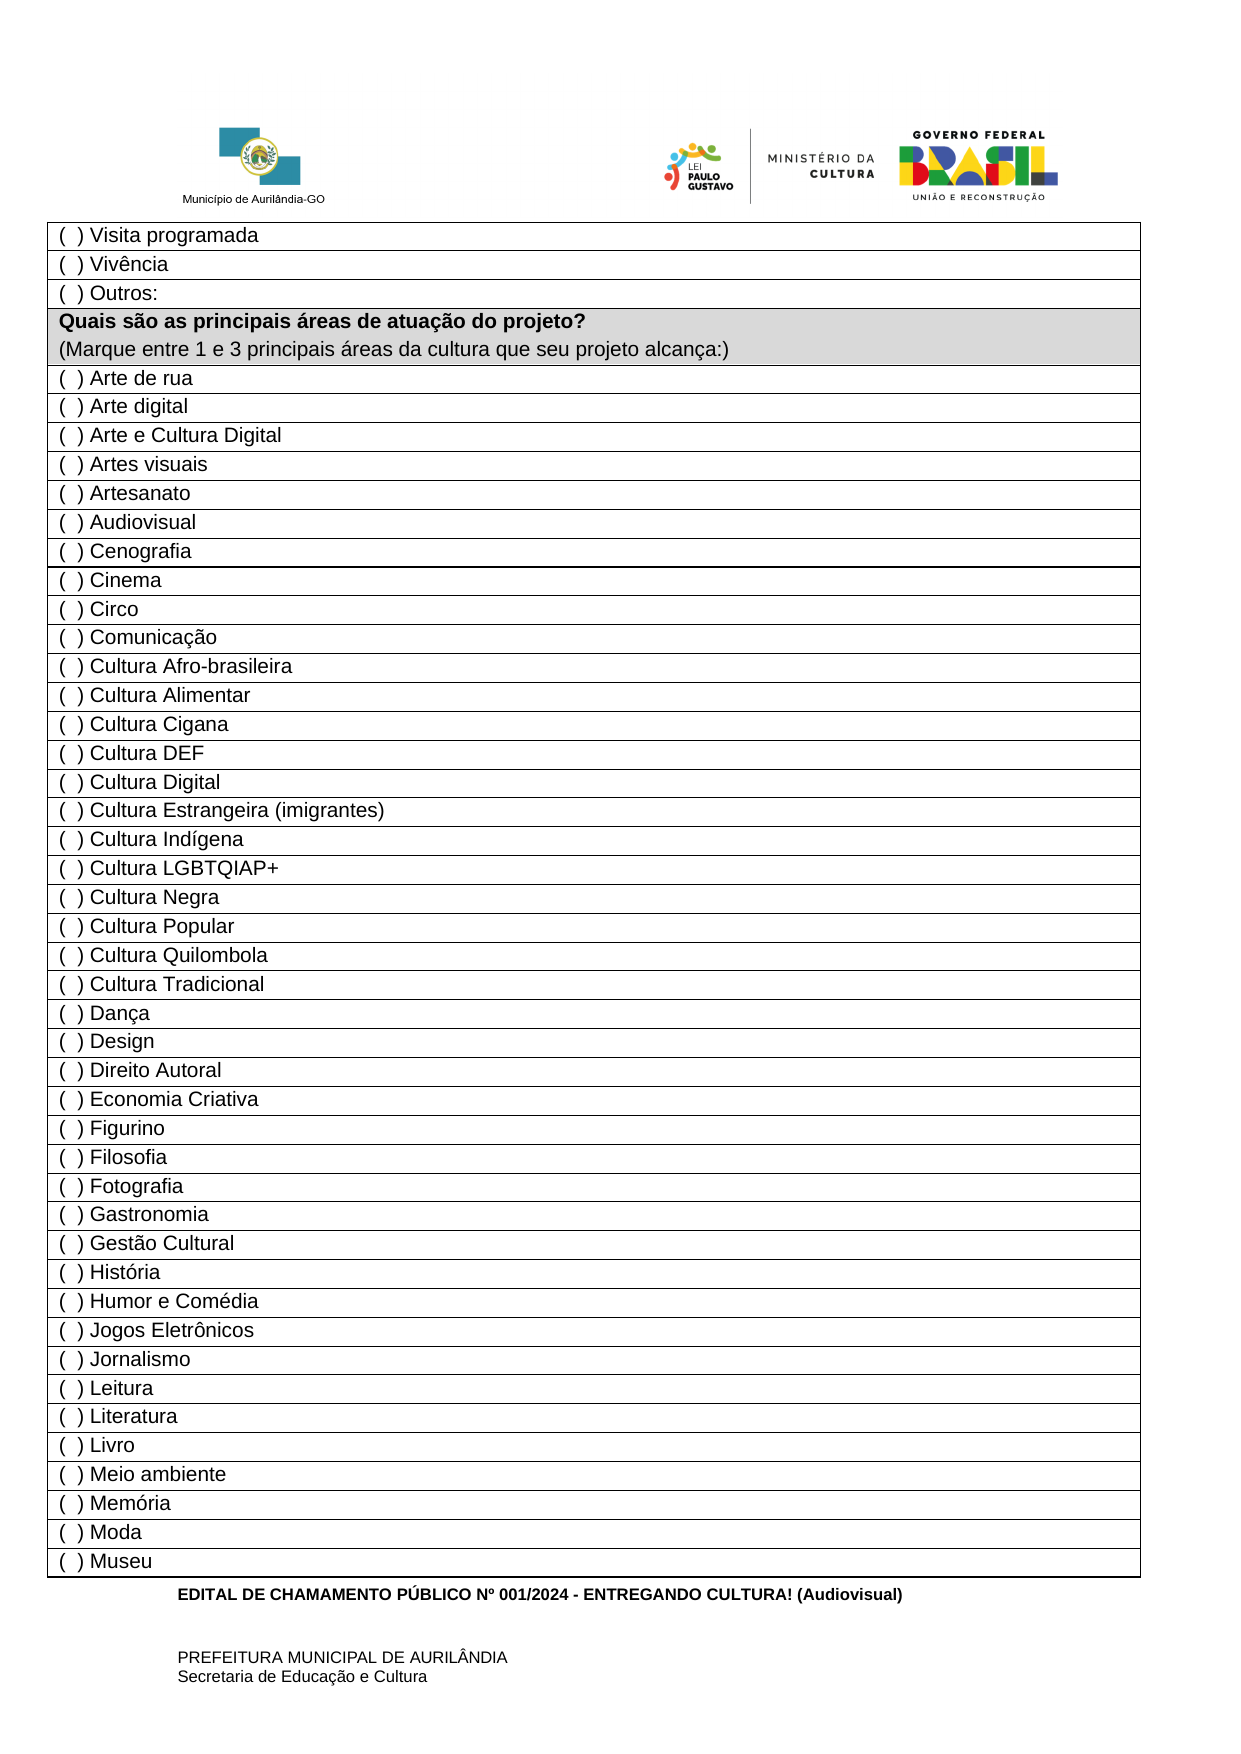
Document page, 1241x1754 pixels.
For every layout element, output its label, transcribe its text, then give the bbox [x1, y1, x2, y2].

table_cell ( ) Cultura Tradicional [48, 971, 1140, 999]
table_cell ( ) Meio ambiente [48, 1462, 1140, 1490]
table_cell ( ) Figurino [48, 1116, 1140, 1143]
table_cell ( ) Cultura Cigana [48, 712, 1140, 739]
table_cell ( ) Cultura Negra [48, 885, 1140, 913]
table_cell ( ) Fotografia [48, 1174, 1140, 1201]
table_cell ( ) Jogos Eletrônicos [48, 1318, 1140, 1346]
table_cell ( ) Outros: [48, 280, 1140, 308]
table_cell ( ) Circo [48, 596, 1140, 624]
table_cell ( ) Cultura Indígena [48, 827, 1140, 855]
table_cell ( ) Design [48, 1029, 1140, 1057]
table_cell ( ) Filosofia [48, 1145, 1140, 1172]
table_cell ( ) Arte e Cultura Digital [48, 423, 1140, 451]
table_cell ( ) Dança [48, 1000, 1140, 1028]
table_cell ( ) Humor e Comédia [48, 1289, 1140, 1317]
table_cell ( ) Literatura [48, 1404, 1140, 1432]
table_cell ( ) Audiovisual [48, 510, 1140, 538]
table_cell ( ) Cultura Estrangeira (imigrantes) [48, 798, 1140, 826]
table_cell ( ) Cultura DEF [48, 741, 1140, 768]
table_cell ( ) Arte digital [48, 394, 1140, 422]
table_cell ( ) Vivência [48, 251, 1140, 279]
table_cell ( ) Cenografia [48, 539, 1140, 566]
table_cell Quais são as principais áreas de atuação do projeto? (Marque entre 1 e 3 principais áreas da cultura que seu projeto alcança:) [48, 309, 1140, 364]
table_cell ( ) Cultura Afro-brasileira [48, 654, 1140, 682]
table_cell ( ) Artes visuais [48, 452, 1140, 480]
table_cell ( ) Gestão Cultural [48, 1231, 1140, 1259]
table_cell ( ) Gastronomia [48, 1202, 1140, 1230]
table_cell ( ) Cultura Popular [48, 914, 1140, 942]
table_cell ( ) Jornalismo [48, 1347, 1140, 1374]
table_cell ( ) Direito Autoral [48, 1058, 1140, 1086]
table_cell ( ) Visita programada [48, 223, 1140, 250]
table_cell ( ) Leitura [48, 1375, 1140, 1403]
picture [177, 73, 1063, 218]
table_cell ( ) Memória [48, 1491, 1140, 1519]
table_cell ( ) Cultura LGBTQIAP+ [48, 856, 1140, 884]
table_cell ( ) Economia Criativa [48, 1087, 1140, 1115]
table_cell ( ) Museu [48, 1549, 1140, 1576]
table_cell ( ) Cultura Alimentar [48, 683, 1140, 711]
table_cell ( ) Cultura Digital [48, 770, 1140, 797]
table_cell ( ) Moda [48, 1520, 1140, 1547]
table_cell ( ) Artesanato [48, 481, 1140, 509]
table_cell ( ) Cultura Quilombola [48, 943, 1140, 970]
table_cell ( ) Livro [48, 1433, 1140, 1461]
table_cell ( ) Arte de rua [48, 366, 1140, 393]
table_cell ( ) Cinema [48, 568, 1140, 595]
table_cell ( ) História [48, 1260, 1140, 1288]
table_cell ( ) Comunicação [48, 625, 1140, 653]
